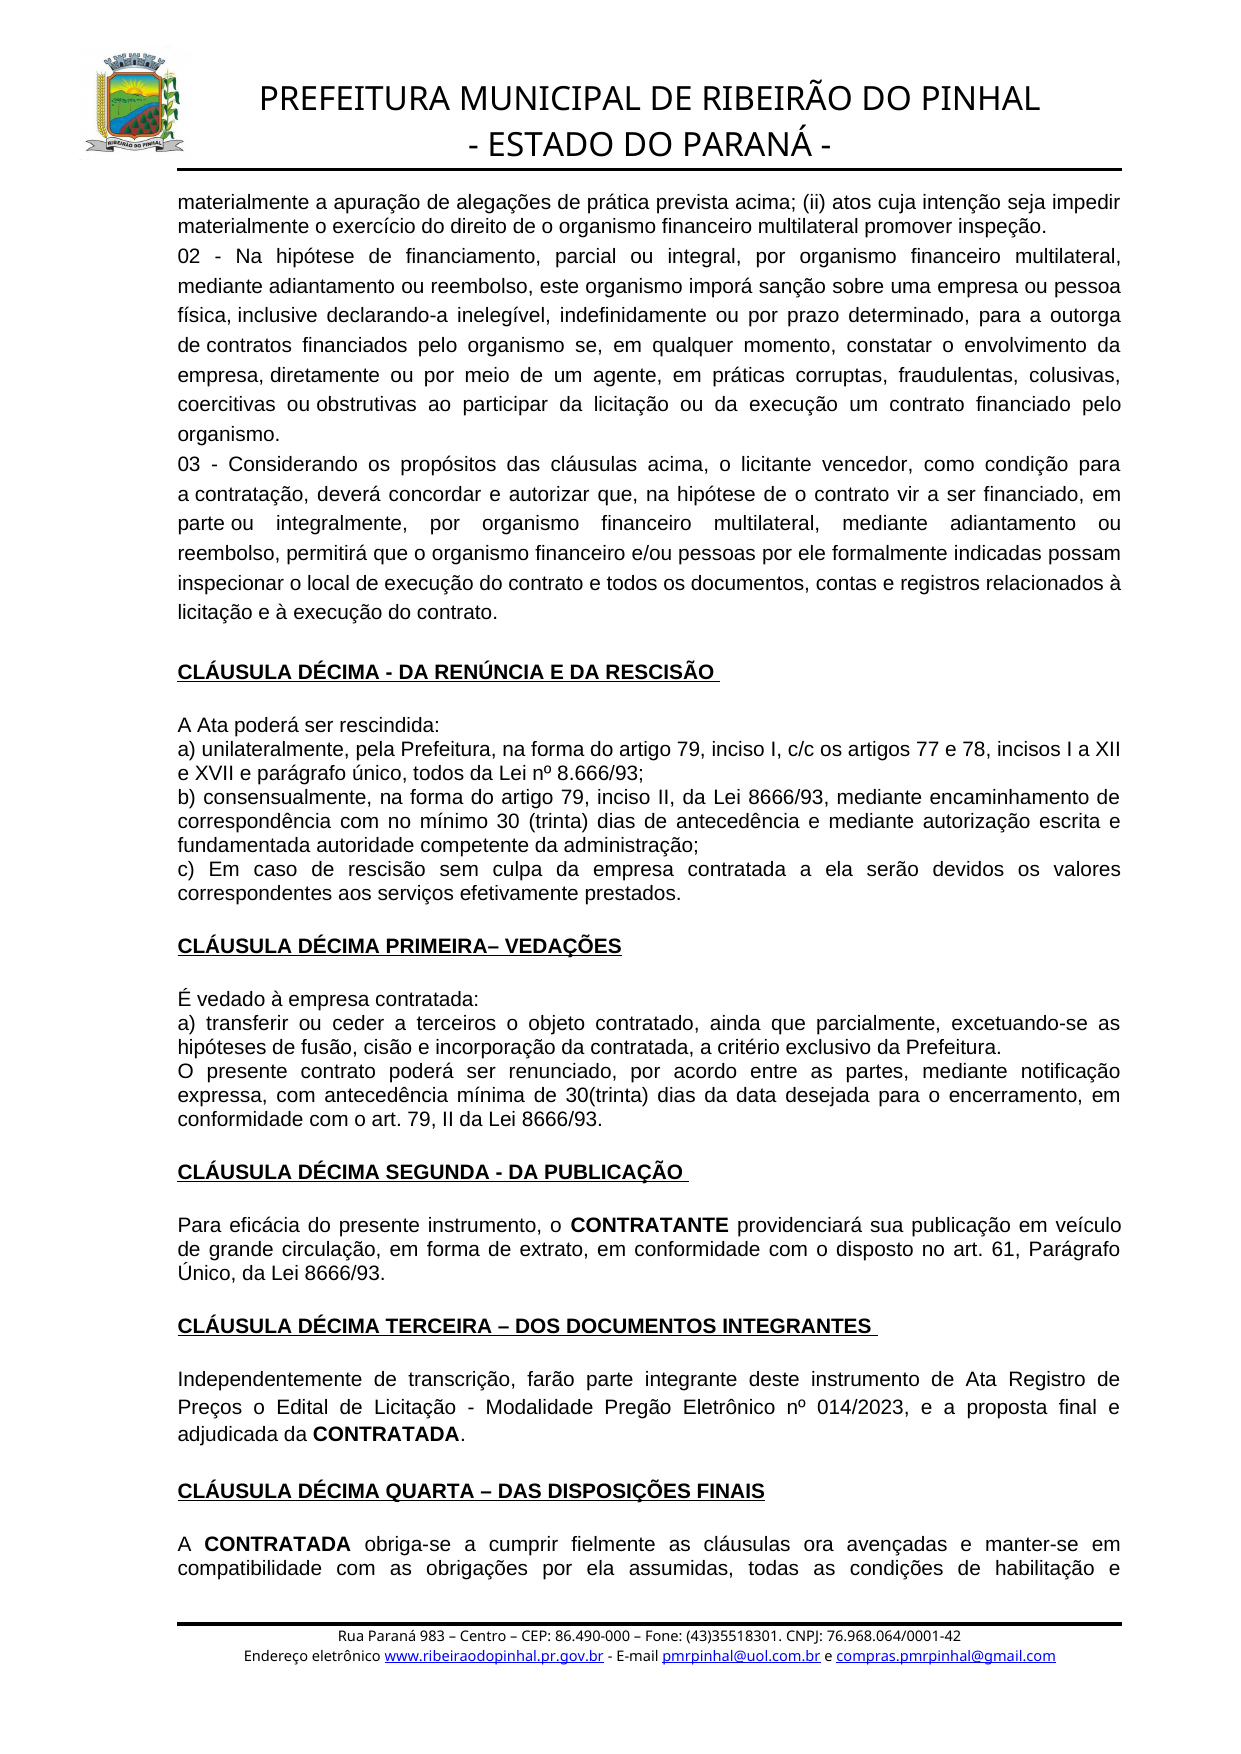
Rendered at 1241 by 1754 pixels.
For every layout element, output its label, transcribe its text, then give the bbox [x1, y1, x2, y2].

text CLÁUSULA DÉCIMA SEGUNDA - DA PUBLICAÇÃO [177, 1160, 1122, 1184]
picture [79, 45, 192, 160]
text CLÁUSULA DÉCIMA - DA RENÚNCIA E DA RESCISÃO [177, 654, 1122, 683]
text Independentemente de transcrição, farão parte integrante deste instrumento de Ata Registro de Preços o Edital de Licitação - Modalidade Pregão Eletrônico nº 014/2023, e a proposta final e adjudicada da CONTRATADA. [177, 1367, 1122, 1446]
text O presente contrato poderá ser renunciado, por acordo entre as partes, mediante notificação expressa, com antecedência mínima de 30(trinta) dias da data desejada para o encerramento, em conformidade com o art. 79, II da Lei 8666/93. [177, 1059, 1122, 1131]
text CLÁUSULA DÉCIMA PRIMEIRA– VEDAÇÕES [177, 934, 1122, 958]
text CLÁUSULA DÉCIMA QUARTA – DAS DISPOSIÇÕES FINAIS [177, 1479, 1122, 1503]
text a) transferir ou ceder a terceiros o objeto contratado, ainda que parcialmente, excetuando-se as hipóteses de fusão, cisão e incorporação da contratada, a critério exclusivo da Prefeitura. [177, 1011, 1122, 1059]
text 02 - Na hipótese de financiamento, parcial ou integral, por organismo financeiro multilateral, mediante adiantamento ou reembolso, este organismo imporá sanção sobre uma empresa ou pessoa física, inclusive declarando-a inelegível, indefinidamente ou por prazo determinado, para a outorga de contratos financiados pelo organismo se, em qualquer momento, constatar o envolvimento da empresa, diretamente ou por meio de um agente, em práticas corruptas, fraudulentas, colusivas, coercitivas ou obstrutivas ao participar da licitação ou da execução um contrato financiado pelo organismo. [177, 238, 1122, 446]
text c) Em caso de rescisão sem culpa da empresa contratada a ela serão devidos os valores correspondentes aos serviços efetivamente prestados. [177, 857, 1122, 905]
text 03 - Considerando os propósitos das cláusulas acima, o licitante vencedor, como condição para a contratação, deverá concordar e autorizar que, na hipótese de o contrato vir a ser financiado, em parte ou integralmente, por organismo financeiro multilateral, mediante adiantamento ou reembolso, permitirá que o organismo financeiro e/ou pessoas por ele formalmente indicadas possam inspecionar o local de execução do contrato e todos os documentos, contas e registros relacionados à licitação e à execução do contrato. [177, 446, 1122, 624]
text b) consensualmente, na forma do artigo 79, inciso II, da Lei 8666/93, mediante encaminhamento de correspondência com no mínimo 30 (trinta) dias de antecedência e mediante autorização escrita e fundamentada autoridade competente da administração; [177, 785, 1122, 857]
text CLÁUSULA DÉCIMA TERCEIRA – DOS DOCUMENTOS INTEGRANTES [177, 1314, 1122, 1338]
text Para eficácia do presente instrumento, o CONTRATANTE providenciará sua publicação em veículo de grande circulação, em forma de extrato, em conformidade com o disposto no art. 61, Parágrafo Único, da Lei 8666/93. [177, 1213, 1122, 1285]
text A Ata poderá ser rescindida: [177, 713, 1122, 737]
text É vedado à empresa contratada: [177, 987, 1122, 1011]
text a) unilateralmente, pela Prefeitura, na forma do artigo 79, inciso I, c/c os artigos 77 e 78, incisos I a XII e XVII e parágrafo único, todos da Lei nº 8.666/93; [177, 737, 1122, 785]
